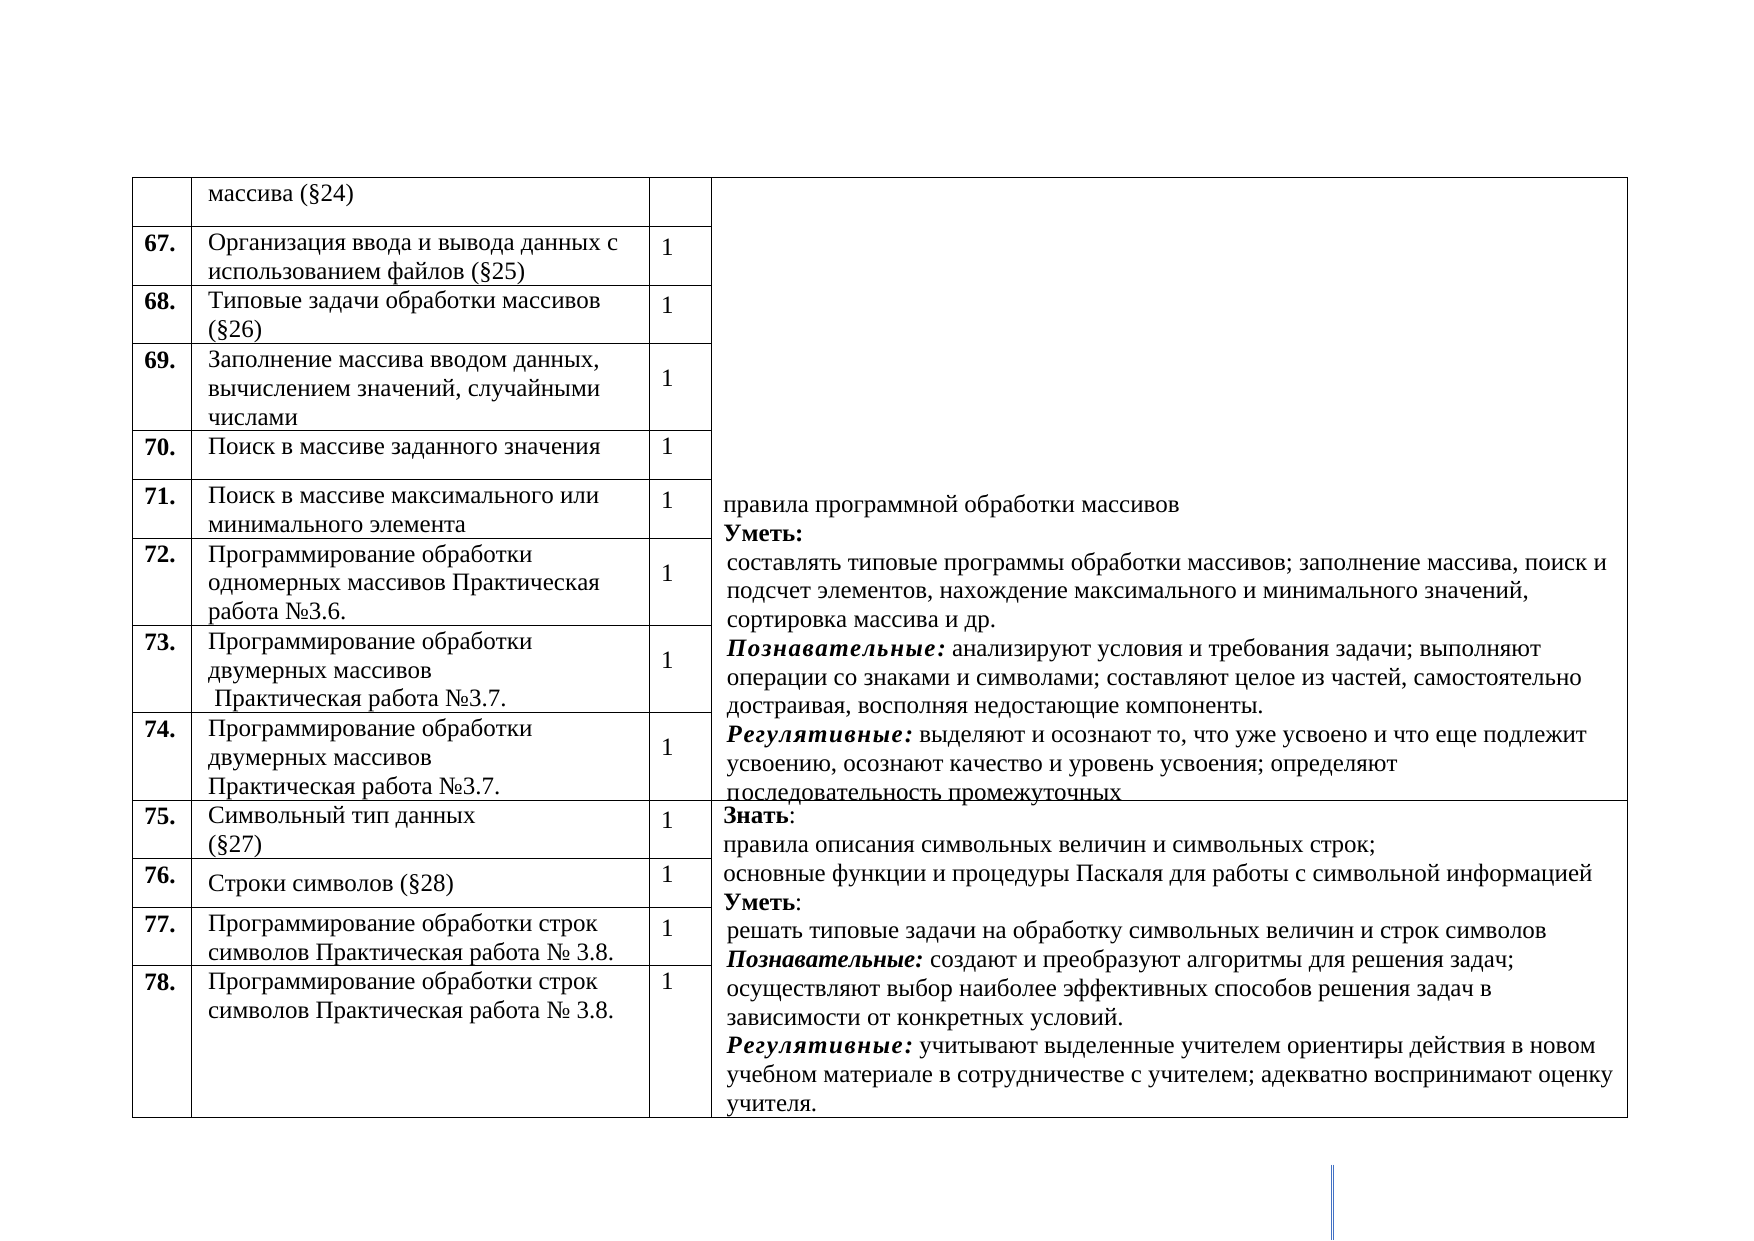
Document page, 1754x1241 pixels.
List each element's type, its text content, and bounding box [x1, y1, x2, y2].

table_cell [133, 286, 191, 343]
table_cell [133, 713, 191, 799]
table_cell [192, 178, 649, 226]
table_cell Организация ввода и вывода данных с использованием файлов (§25) [192, 227, 649, 284]
table_cell [133, 480, 191, 538]
table_cell [133, 859, 191, 907]
table_cell [133, 227, 191, 284]
table_cell 1 [650, 966, 711, 1117]
table_cell Символьный тип данных (§27) [192, 801, 649, 858]
table_cell Знать: правила описания символьных величин и символьных строк; основные функции и процедуры Паскаля для работы с символьной информацией Уметь: решать типовые задачи на обработку символьных величин и строк символов Познавательные: создают и преобразуют алгоритмы для решения задач; осуществляют выбор наиболее эффективных способов решения задач в зависимости от конкретных условий. Регулятивные: учитывают выделенные учителем ориентиры действия в новом учебном материале в сотрудничестве с учителем; адекватно воспринимают оценку учителя. Коммуникативные: договариваются и приходят к общему решению в результате совместной деятельности, в том числе в ситуации столкновения интересов [712, 801, 1627, 1117]
table_cell [133, 908, 191, 965]
table_cell 1 [650, 713, 711, 799]
table_cell [133, 966, 191, 1117]
table_cell 1 [650, 431, 711, 479]
table_cell 1 [650, 801, 711, 858]
table_cell 1 [650, 227, 711, 284]
table_cell Программирование обработки одномерных массивов Практическая работа №3.6. [192, 539, 649, 625]
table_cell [192, 908, 649, 965]
table_cell Типовые задачи обработки массивов (§26) [192, 286, 649, 343]
table_cell 1 [650, 480, 711, 538]
table_cell Программирование обработки двумерных массивов Практическая работа №3.7. [192, 713, 649, 799]
table_cell 1 [650, 908, 711, 965]
table_cell Поиск в массиве заданного значения [192, 431, 649, 479]
table_cell 1 [650, 344, 711, 430]
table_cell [192, 966, 649, 1117]
table_cell [133, 178, 191, 226]
table_cell [133, 431, 191, 479]
table_cell 1 [650, 859, 711, 907]
table_cell [133, 626, 191, 712]
table_cell [133, 344, 191, 430]
table_cell Поиск в массиве максимального или минимального элемента [192, 480, 649, 538]
table_cell 1 [650, 539, 711, 625]
table_cell 1 [650, 178, 711, 226]
table_cell [133, 539, 191, 625]
table_cell 1 [650, 286, 711, 343]
table_cell Программирование обработки двумерных массивов Практическая работа №3.7. [192, 626, 649, 712]
table_cell Заполнение массива вводом данных, вычислением значений, случайными числами [192, 344, 649, 430]
table_cell 1 [650, 626, 711, 712]
table_cell Строки символов (§28) [192, 859, 649, 907]
table_cell [133, 801, 191, 858]
